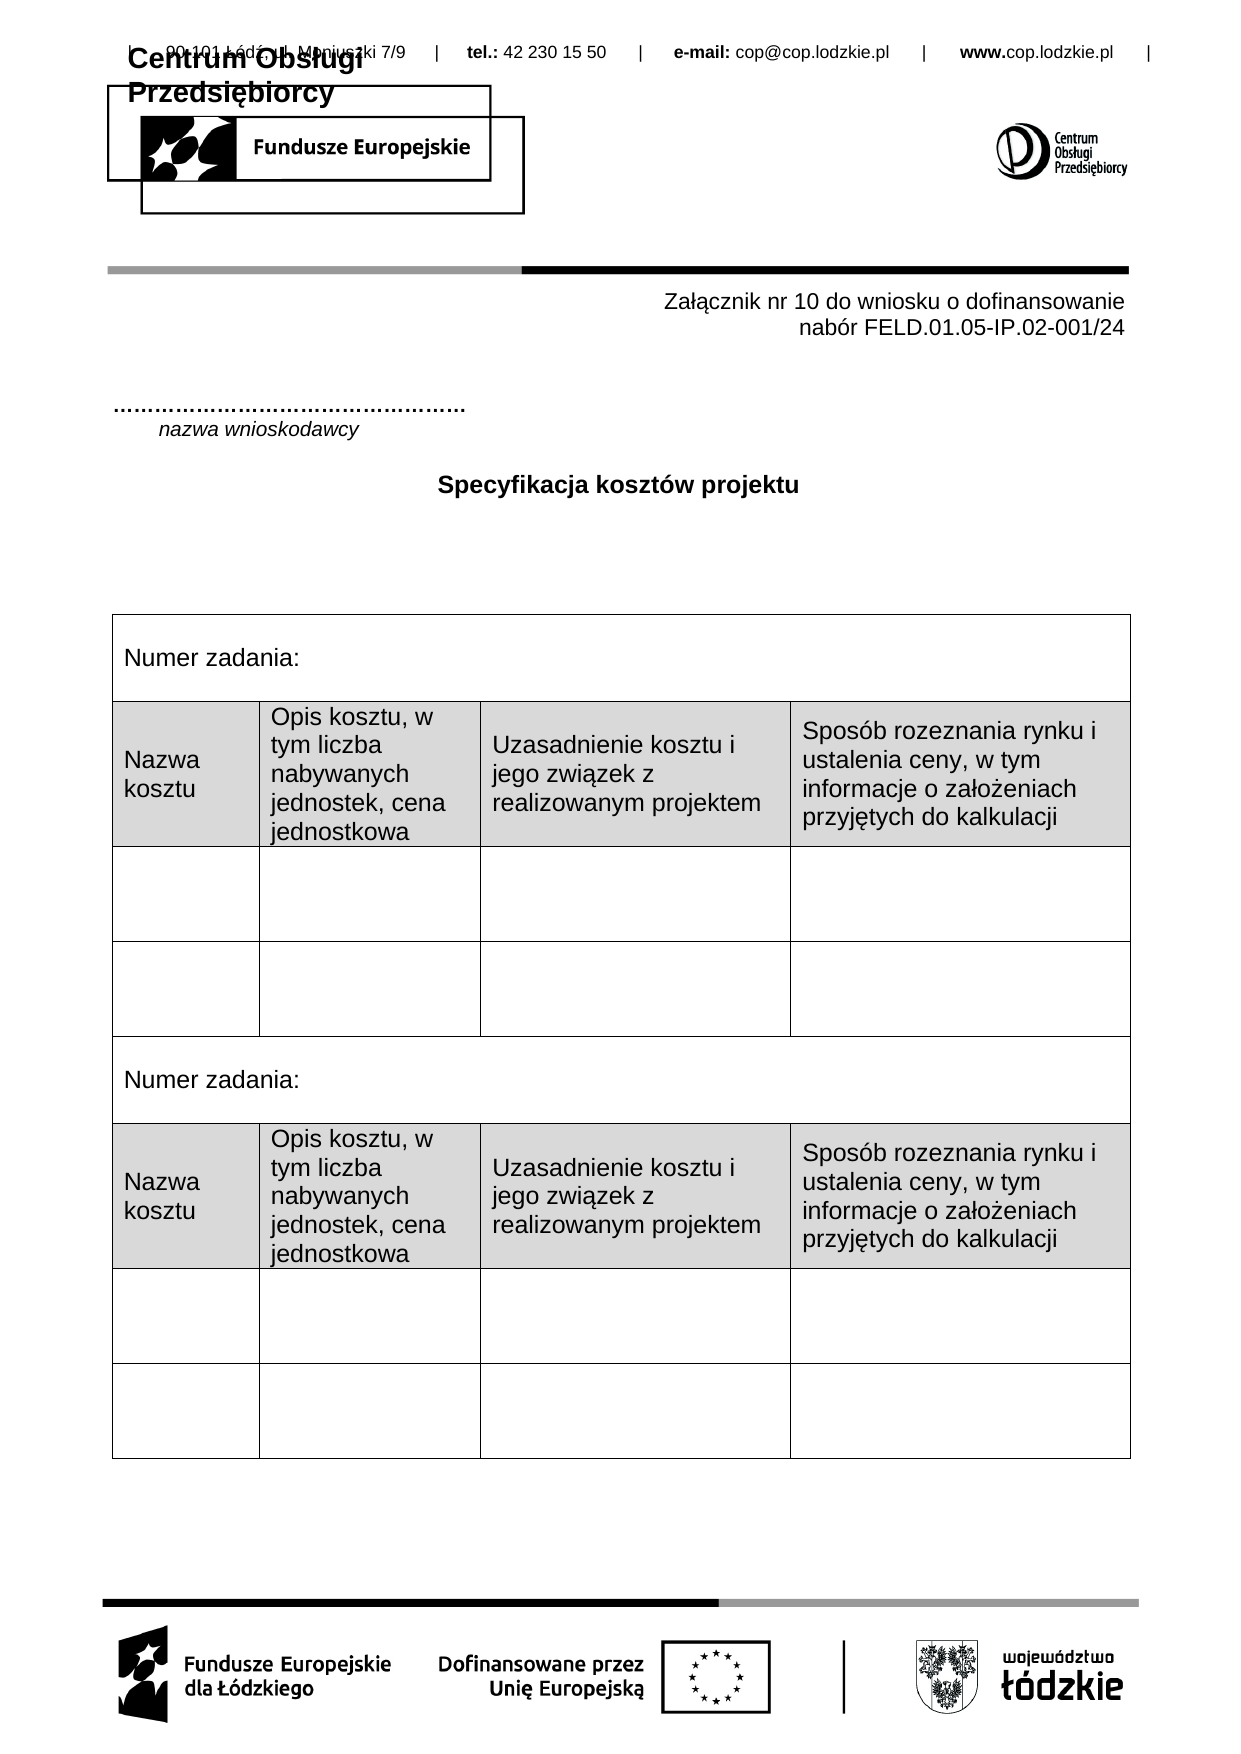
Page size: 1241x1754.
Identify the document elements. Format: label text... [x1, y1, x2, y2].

text nazwa wnioskodawcy [112, 417, 1125, 441]
table_cell Sposób rozeznania rynku i ustalenia ceny, w tym informacje o założeniach przyjętych do kalkulacji [791, 702, 1130, 846]
table_cell [481, 1364, 790, 1458]
table_cell Opis kosztu, w tym liczba nabywanych jednostek, cena jednostkowa [260, 702, 480, 846]
text Specyfikacja kosztów projektu [112, 470, 1125, 498]
table_cell [481, 942, 790, 1036]
table_cell [113, 942, 259, 1036]
table_cell [113, 847, 259, 941]
table_cell [791, 1364, 1130, 1458]
table_cell [260, 1269, 480, 1363]
table_cell [791, 847, 1130, 941]
text nabór FELD.01.05-IP.02-001/24 [608, 314, 1125, 340]
table_header Numer zadania: [113, 615, 1130, 701]
table_cell Nazwa kosztu [113, 702, 259, 846]
table_cell [791, 1269, 1130, 1363]
table_cell Nazwa kosztu [113, 1124, 259, 1268]
table_cell [791, 942, 1130, 1036]
table_cell [260, 942, 480, 1036]
table_cell [481, 847, 790, 941]
table_cell [260, 847, 480, 941]
table_cell [481, 1269, 790, 1363]
table_cell Numer zadania: [113, 1037, 1130, 1123]
text …………………………………………… [112, 393, 1125, 417]
table_cell Uzasadnienie kosztu i jego związek z realizowanym projektem [481, 1124, 790, 1268]
text Załącznik nr 10 do wniosku o dofinansowanie [608, 288, 1125, 314]
table_cell [260, 1364, 480, 1458]
table_cell [113, 1364, 259, 1458]
table_cell Uzasadnienie kosztu i jego związek z realizowanym projektem [481, 702, 790, 846]
picture [0, 0, 1241, 308]
picture [0, 1575, 1241, 1754]
table_cell [113, 1269, 259, 1363]
table_cell Opis kosztu, w tym liczba nabywanych jednostek, cena jednostkowa [260, 1124, 480, 1268]
table_cell Sposób rozeznania rynku i ustalenia ceny, w tym informacje o założeniach przyjętych do kalkulacji [791, 1124, 1130, 1268]
